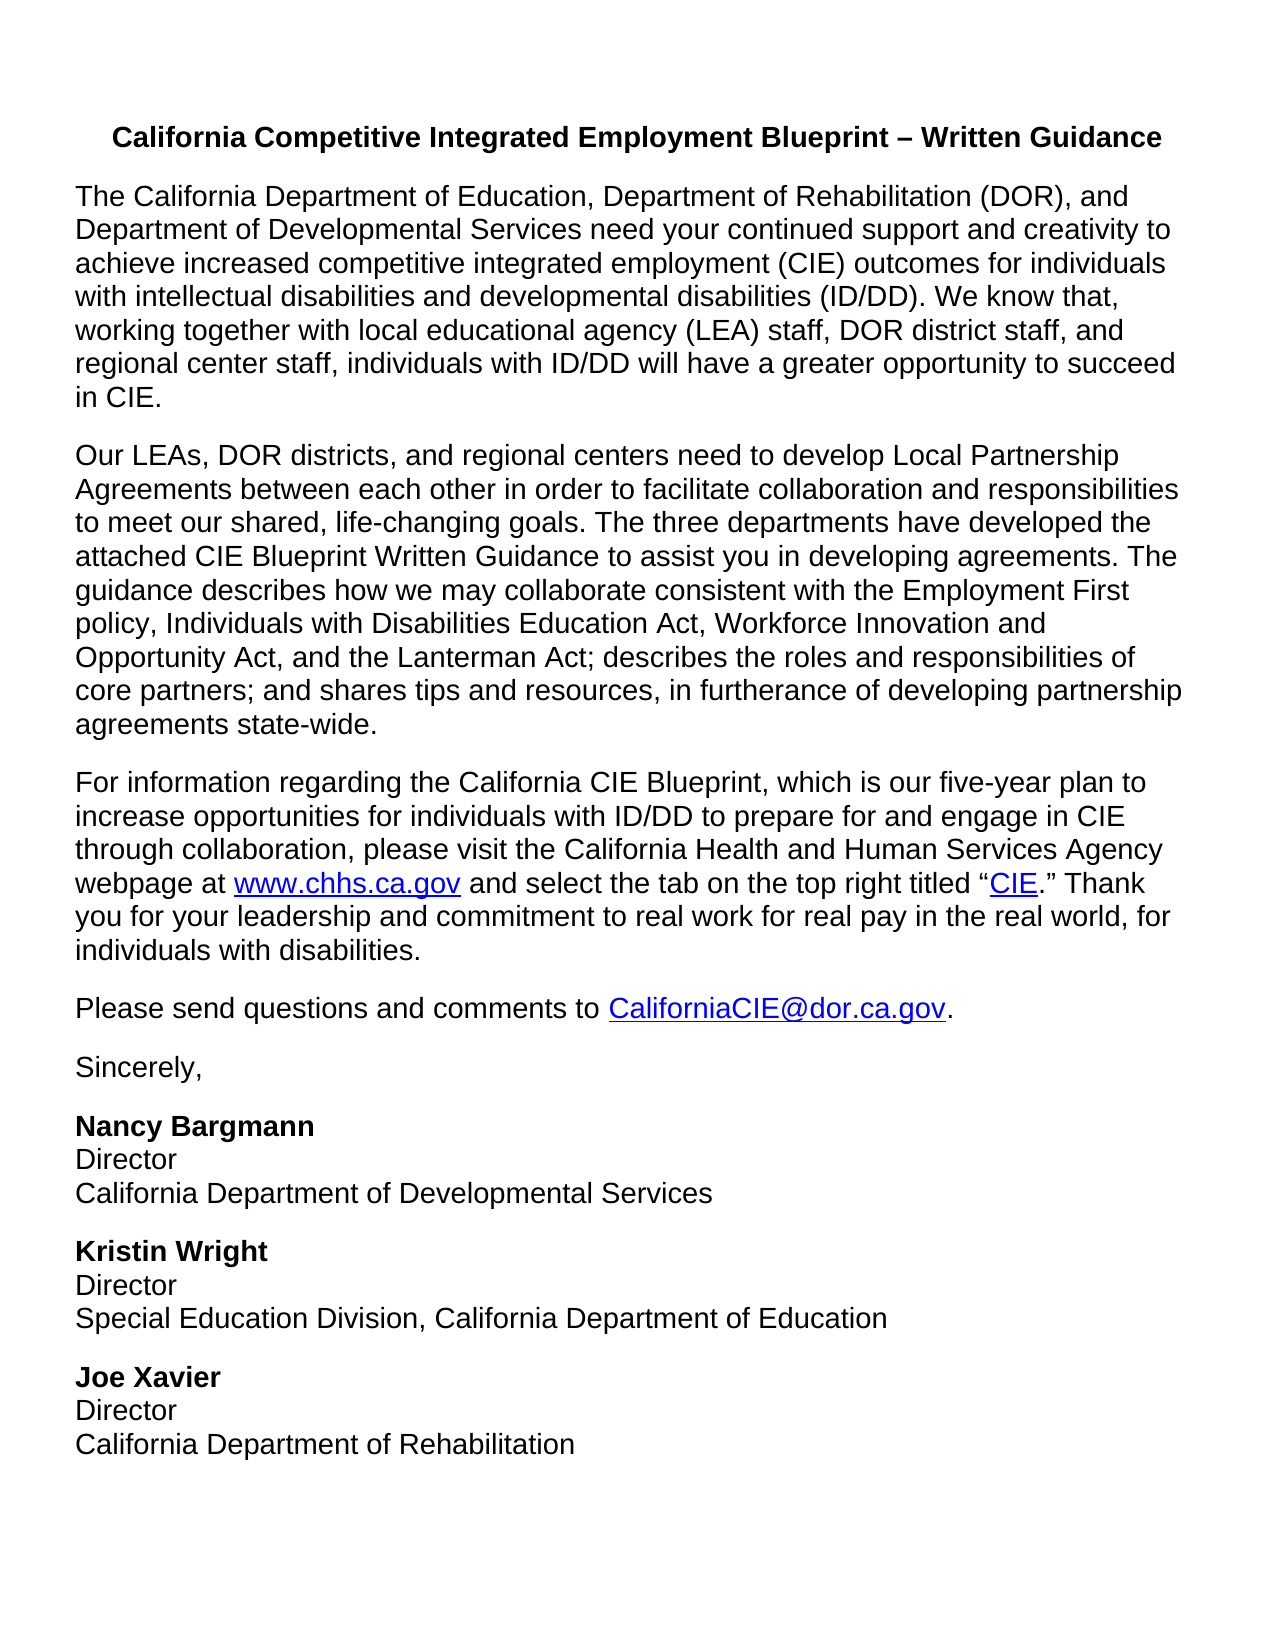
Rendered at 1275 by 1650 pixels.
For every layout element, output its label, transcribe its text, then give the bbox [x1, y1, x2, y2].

text Our LEAs, DOR districts, and regional centers need to develop Local Partnership Agreements between each other in order to facilitate collaboration and responsibilities to meet our shared, life-changing goals. The three departments have developed the attached CIE Blueprint Written Guidance to assist you in developing agreements. The guidance describes how we may collaborate consistent with the Employment First policy, Individuals with Disabilities Education Act, Workforce Innovation and Opportunity Act, and the Lanterman Act; describes the roles and responsibilities of core partners; and shares tips and resources, in furtherance of developing partnership agreements state-wide. [75, 438, 1200, 740]
text California Department of Rehabilitation [75, 1427, 1200, 1460]
text Kristin Wright [75, 1234, 1200, 1268]
text California Department of Developmental Services [75, 1176, 1200, 1209]
text Director [75, 1268, 1200, 1301]
text The California Department of Education, Department of Rehabilitation (DOR), and Department of Developmental Services need your continued support and creativity to achieve increased competitive integrated employment (CIE) outcomes for individuals with intellectual disabilities and developmental disabilities (ID/DD). We know that, working together with local educational agency (LEA) staff, DOR district staff, and regional center staff, individuals with ID/DD will have a greater opportunity to succeed in CIE. [75, 178, 1200, 413]
text California Competitive Integrated Employment Blueprint – Written Guidance [75, 120, 1200, 153]
text Director [75, 1142, 1200, 1176]
text Director [75, 1393, 1200, 1427]
text For information regarding the California CIE Blueprint, which is our five-year plan to increase opportunities for individuals with ID/DD to prepare for and engage in CIE through collaboration, please visit the California Health and Human Services Agency webpage at www.chhs.ca.gov and select the tab on the top right titled “CIE.” Thank you for your leadership and commitment to real work for real pay in the real world, for individuals with disabilities. [75, 765, 1200, 966]
text Please send questions and comments to CaliforniaCIE@dor.ca.gov. [75, 991, 1200, 1025]
text Special Education Division, California Department of Education [75, 1301, 1200, 1335]
text Nancy Bargmann [75, 1108, 1200, 1142]
text Joe Xavier [75, 1360, 1200, 1393]
text Sincerely, [75, 1050, 1200, 1083]
